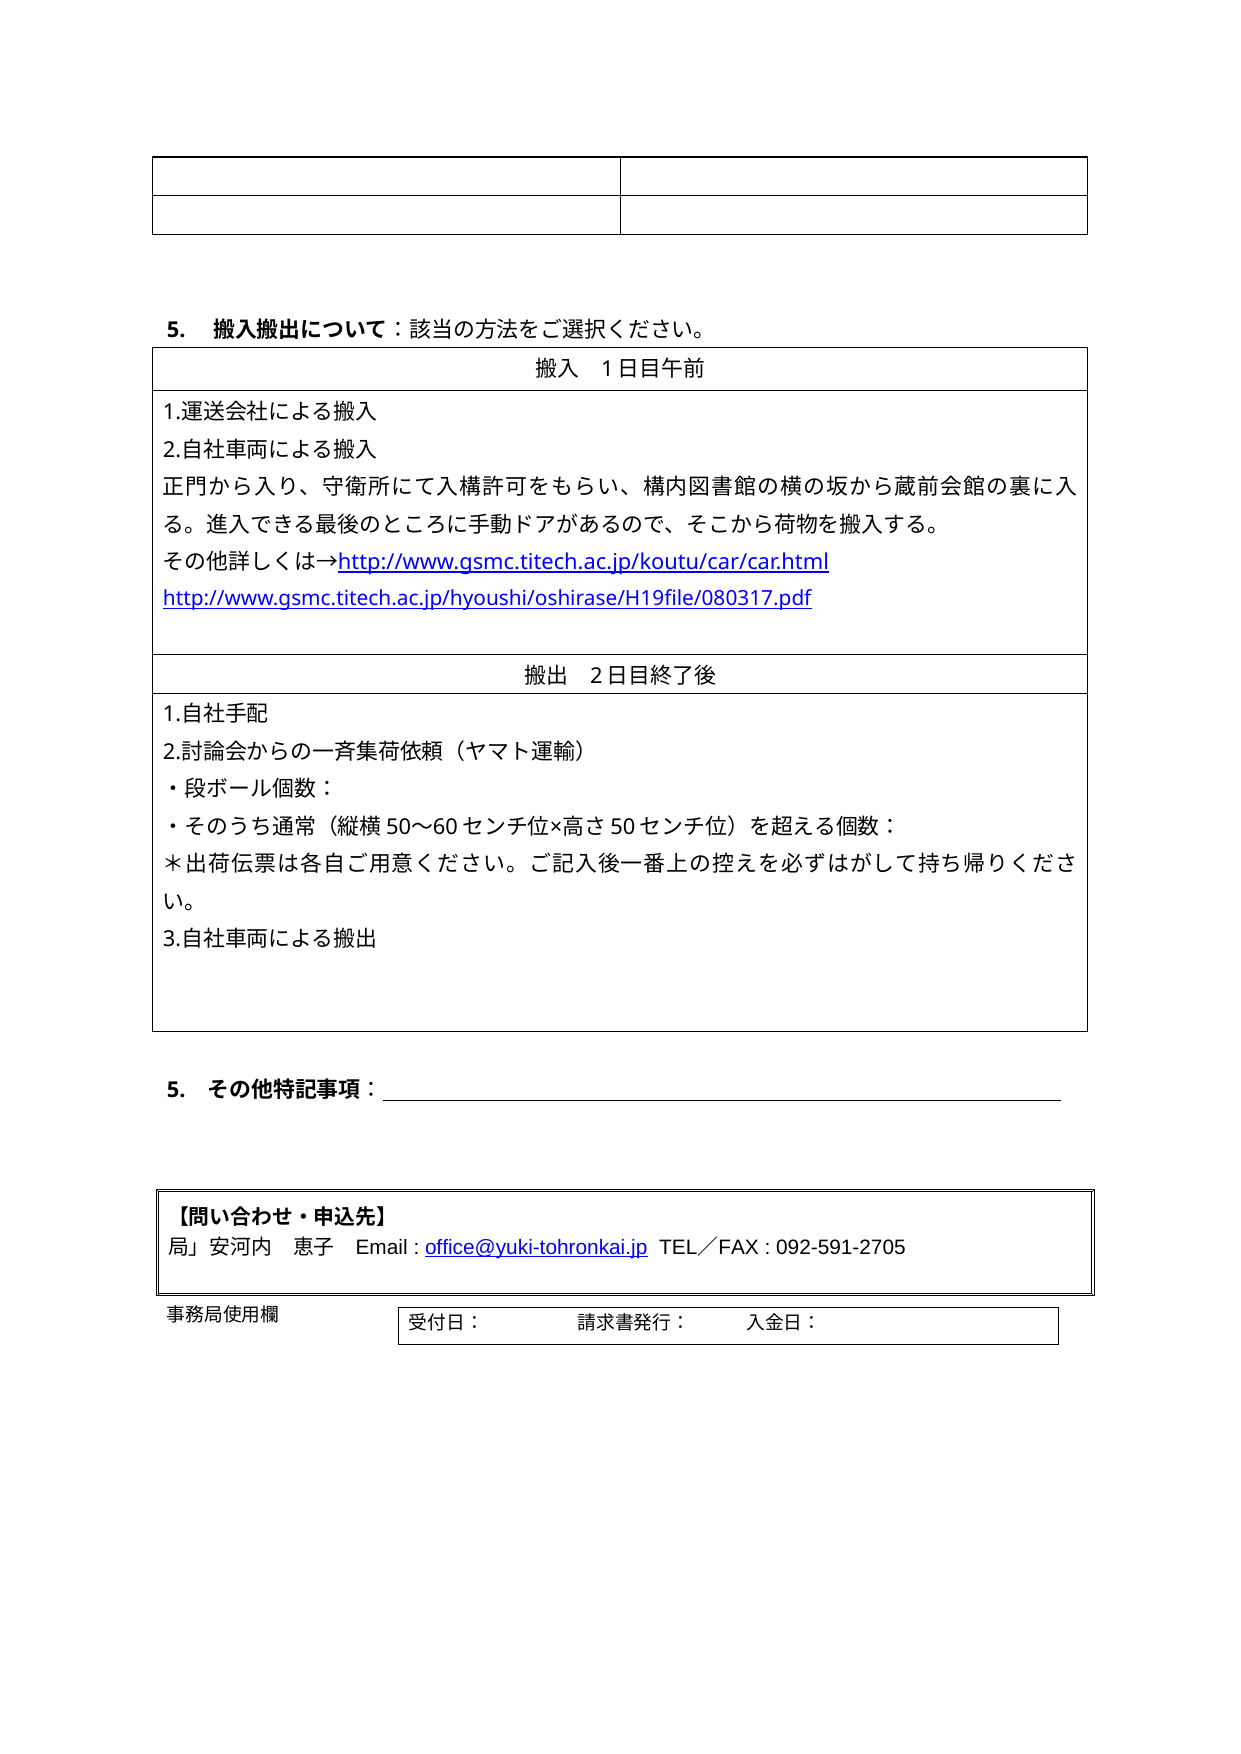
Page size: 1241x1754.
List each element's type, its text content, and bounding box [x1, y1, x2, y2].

table_header 受付日： 請求書発行： 入金日： [399, 1308, 1058, 1343]
table_cell [153, 158, 620, 195]
table_cell [621, 196, 1087, 233]
table_cell 1.自社手配 2.討論会からの一斉集荷依頼（ヤマト運輸） ・段ボール個数： ・そのうち通常（縦横50～60センチ位×高さ50センチ位）を超える個数： ＊出荷伝票は各自ご用意ください。ご記入後一番上の控えを必ずはがして持ち帰りください。 3.自社車両による搬出 [153, 694, 1087, 1031]
table_cell 搬出 2日目終了後 [153, 655, 1087, 692]
text 5. その他特記事項： [167, 1069, 1073, 1107]
table_cell [621, 158, 1087, 195]
table_cell [153, 196, 620, 233]
table_cell 1.運送会社による搬入 2.自社車両による搬入 正門から入り、守衛所にて入構許可をもらい、構内図書館の横の坂から蔵前会館の裏に入る。進入できる最後のところに手動ドアがあるので、そこから荷物を搬入する。 その他詳しくは→http://www.gsmc.titech.ac.jp/koutu/car/car.html http://www.gsmc.titech.ac.jp/hyoushi/oshirase/H19file/080317.pdf [153, 391, 1087, 654]
table_header 搬入 1日目午前 [153, 348, 1087, 390]
text 事務局使用欄 [167, 1296, 1073, 1332]
text 5. 搬入搬出について：該当の方法をご選択ください。 [167, 309, 1073, 347]
